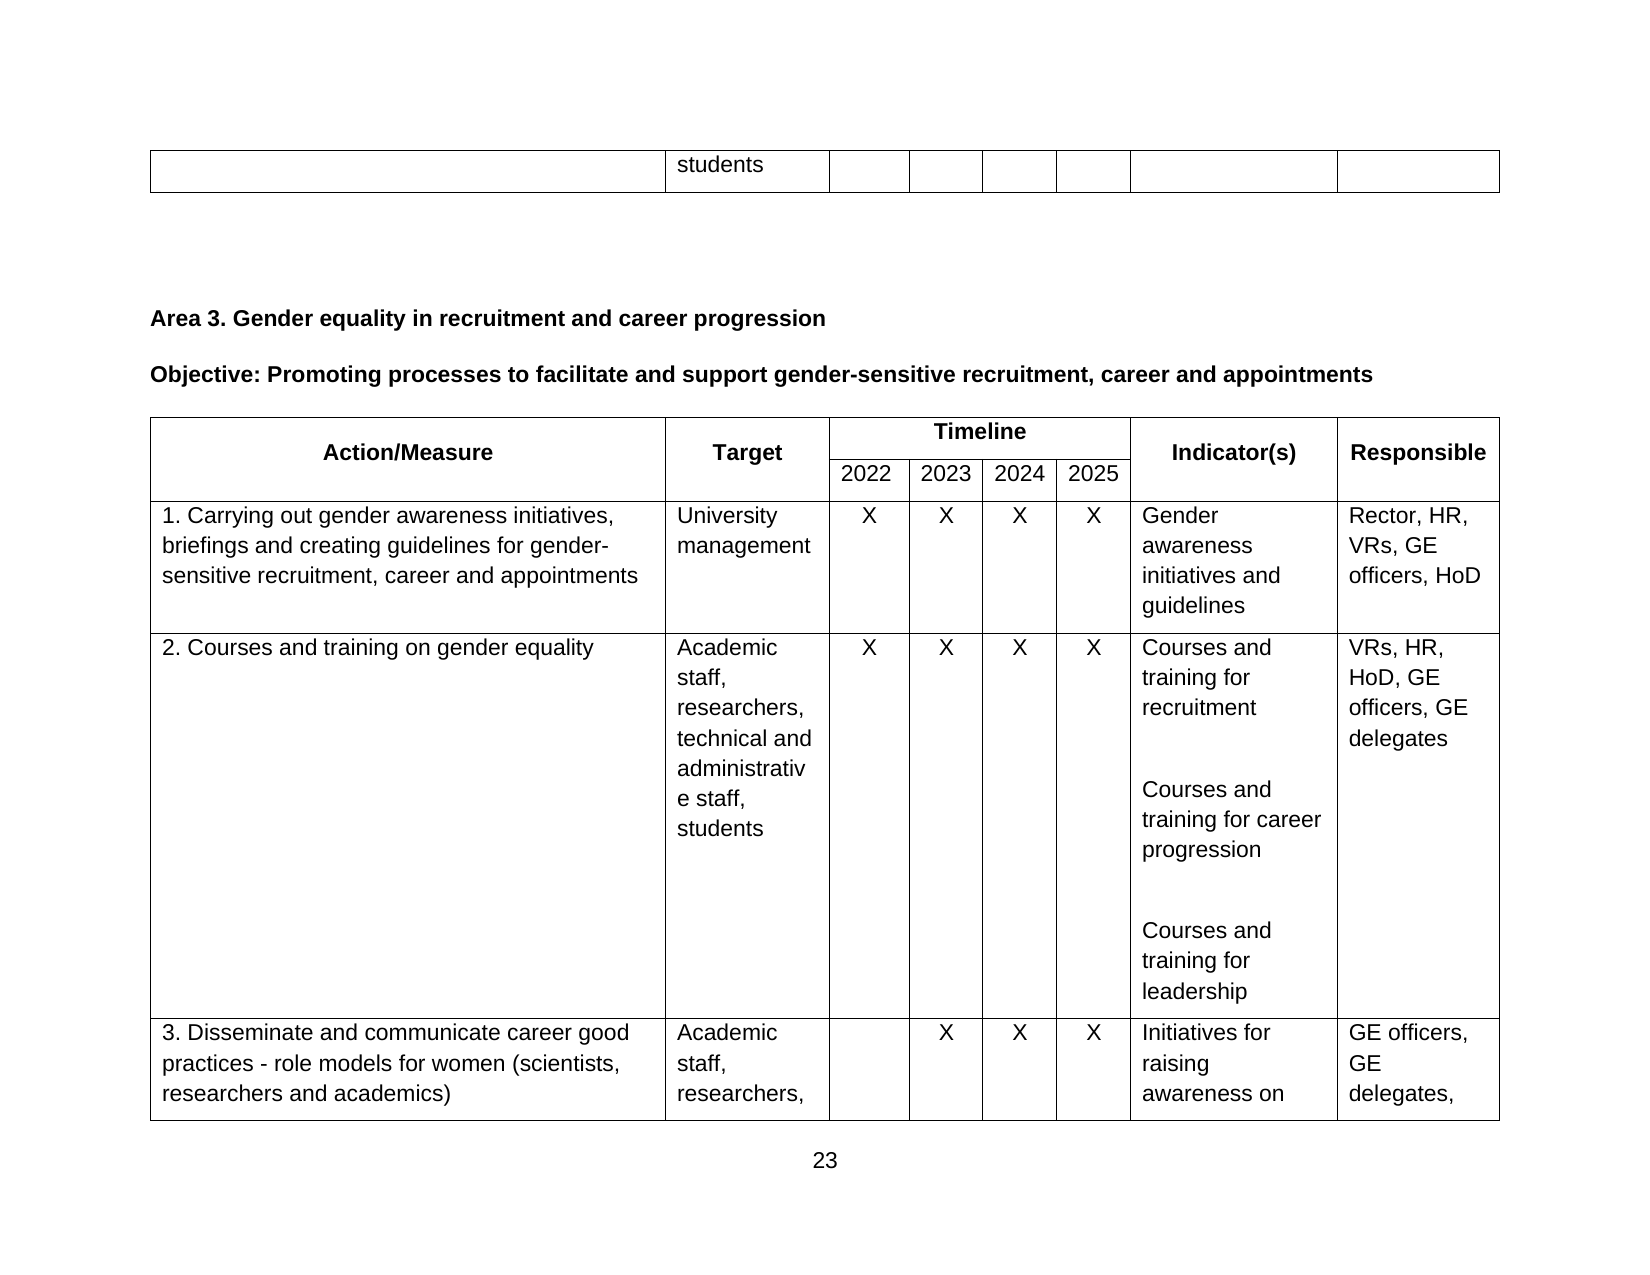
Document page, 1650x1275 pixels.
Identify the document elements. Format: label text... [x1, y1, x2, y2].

table_cell X [983, 151, 1056, 192]
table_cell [1131, 151, 1337, 192]
table_header Indicator(s) [1131, 418, 1337, 501]
table_cell 2023 [910, 460, 982, 501]
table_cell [666, 151, 829, 192]
text Area 3. Gender equality in recruitment and career progression [150, 305, 1500, 331]
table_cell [151, 151, 665, 192]
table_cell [1338, 151, 1499, 192]
table_cell X [910, 151, 982, 192]
table_cell Rector, HR, VRs, GE officers, HoD [1338, 502, 1499, 633]
table_cell University management [666, 502, 829, 633]
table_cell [666, 1019, 829, 1120]
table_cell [1131, 1019, 1337, 1120]
table_cell 2. Courses and training on gender equality [151, 634, 665, 1018]
table_cell 2025 [1057, 460, 1130, 501]
table_cell Academic staff, researchers, technical and administrative staff, students [666, 634, 829, 1018]
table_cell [151, 1019, 665, 1120]
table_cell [1338, 1019, 1499, 1120]
table_cell 2024 [983, 460, 1056, 501]
text Objective: Promoting processes to facilitate and support gender-sensitive recruitment, career and appointments [150, 361, 1500, 387]
table_cell X [830, 151, 909, 192]
table_cell Gender awareness initiatives and guidelines [1131, 502, 1337, 633]
table_cell X [1057, 1019, 1130, 1120]
table_cell X [1057, 502, 1130, 633]
table_cell X [983, 502, 1056, 633]
table_cell Courses and training for recruitment Courses and training for career progression Courses and training for leadership [1131, 634, 1337, 1018]
table_cell X [830, 634, 909, 1018]
table_cell [830, 1019, 909, 1120]
table_cell X [910, 502, 982, 633]
table_cell X [910, 634, 982, 1018]
table_header Timeline [830, 418, 1130, 459]
table_header Action/Measure [151, 418, 665, 501]
table_cell X [1057, 151, 1130, 192]
table_cell X [910, 1019, 982, 1120]
table_cell X [983, 634, 1056, 1018]
table_header Responsible [1338, 418, 1499, 501]
table_cell VRs, HR, HoD, GE officers, GE delegates [1338, 634, 1499, 1018]
table_cell X [830, 502, 909, 633]
table_header Target [666, 418, 829, 501]
table_cell 2022 [830, 460, 909, 501]
table_cell 1. Carrying out gender awareness initiatives, briefings and creating guidelines for gender-sensitive recruitment, career and appointments [151, 502, 665, 633]
table_cell X [983, 1019, 1056, 1120]
table_cell X [1057, 634, 1130, 1018]
